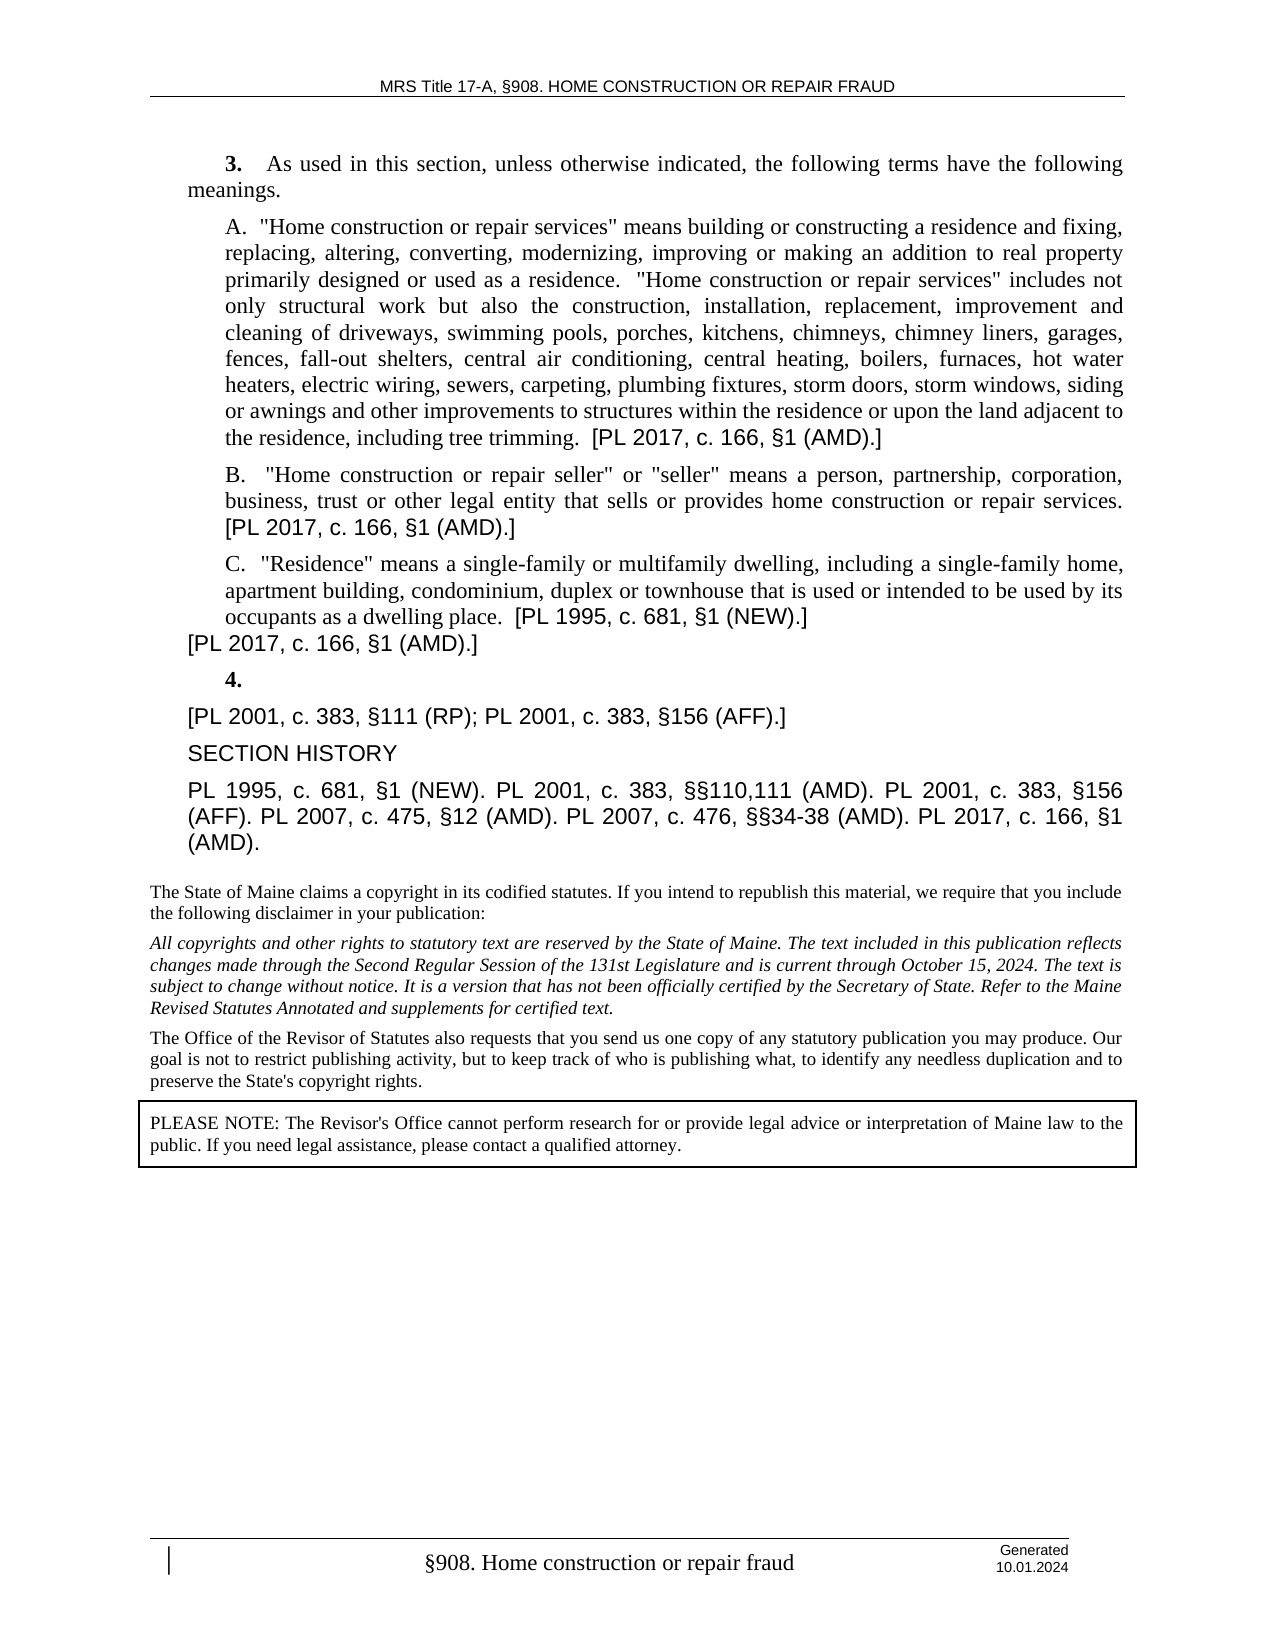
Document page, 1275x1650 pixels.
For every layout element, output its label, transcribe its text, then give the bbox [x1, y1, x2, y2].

text C. "Residence" means a single-family or multifamily dwelling, including a single-family home, apartment building, condominium, duplex or townhouse that is used or intended to be used by its occupants as a dwelling place. [PL 1995, c. 681, §1 (NEW).] [225, 550, 1125, 629]
text 3. As used in this section, unless otherwise indicated, the following terms have the following meanings. [187, 150, 1125, 203]
text The Office of the Revisor of Statutes also requests that you send us one copy of any statutory publication you may produce. Our goal is not to restrict publishing activity, but to keep track of who is publishing what, to identify any needless duplication and to preserve the State's copyright rights. [150, 1027, 1125, 1091]
text The State of Maine claims a copyright in its codified statutes. If you intend to republish this material, we require that you include the following disclaimer in your publication: [150, 881, 1125, 924]
text [PL 2001, c. 383, §111 (RP); PL 2001, c. 383, §156 (AFF).] [187, 703, 1125, 729]
text A. "Home construction or repair services" means building or constructing a residence and fixing, replacing, altering, converting, modernizing, improving or making an addition to real property primarily designed or used as a residence. "Home construction or repair services" includes not only structural work but also the construction, installation, replacement, improvement and cleaning of driveways, swimming pools, porches, kitchens, chimneys, chimney liners, garages, fences, fall-out shelters, central air conditioning, central heating, boilers, furnaces, hot water heaters, electric wiring, sewers, carpeting, plumbing fixtures, storm doors, storm windows, siding or awnings and other improvements to structures within the residence or upon the land adjacent to the residence, including tree trimming. [PL 2017, c. 166, §1 (AMD).] [225, 213, 1125, 450]
text 4. [187, 666, 1125, 693]
text PLEASE NOTE: The Revisor's Office cannot perform research for or provide legal advice or interpretation of Maine law to the public. If you need legal assistance, please contact a qualified attorney. [140, 1102, 1135, 1166]
text All copyrights and other rights to statutory text are reserved by the State of Maine. The text included in this publication reflects changes made through the Second Regular Session of the 131st Legislature and is current through October 15, 2024 . The text is subject to change without notice. It is a version that has not been officially certified by the Secretary of State. Refer to the Maine Revised Statutes Annotated and supplements for certified text. [150, 932, 1125, 1018]
text SECTION HISTORY [187, 740, 1125, 766]
text PL 1995, c. 681, §1 (NEW). PL 2001, c. 383, §§110,111 (AMD). PL 2001, c. 383, §156 (AFF). PL 2007, c. 475, §12 (AMD). PL 2007, c. 476, §§34-38 (AMD). PL 2017, c. 166, §1 (AMD). [187, 777, 1125, 856]
text [PL 2017, c. 166, §1 (AMD).] [187, 629, 1125, 656]
text B. "Home construction or repair seller" or "seller" means a person, partnership, corporation, business, trust or other legal entity that sells or provides home construction or repair services. [PL 2017, c. 166, §1 (AMD).] [225, 461, 1125, 540]
